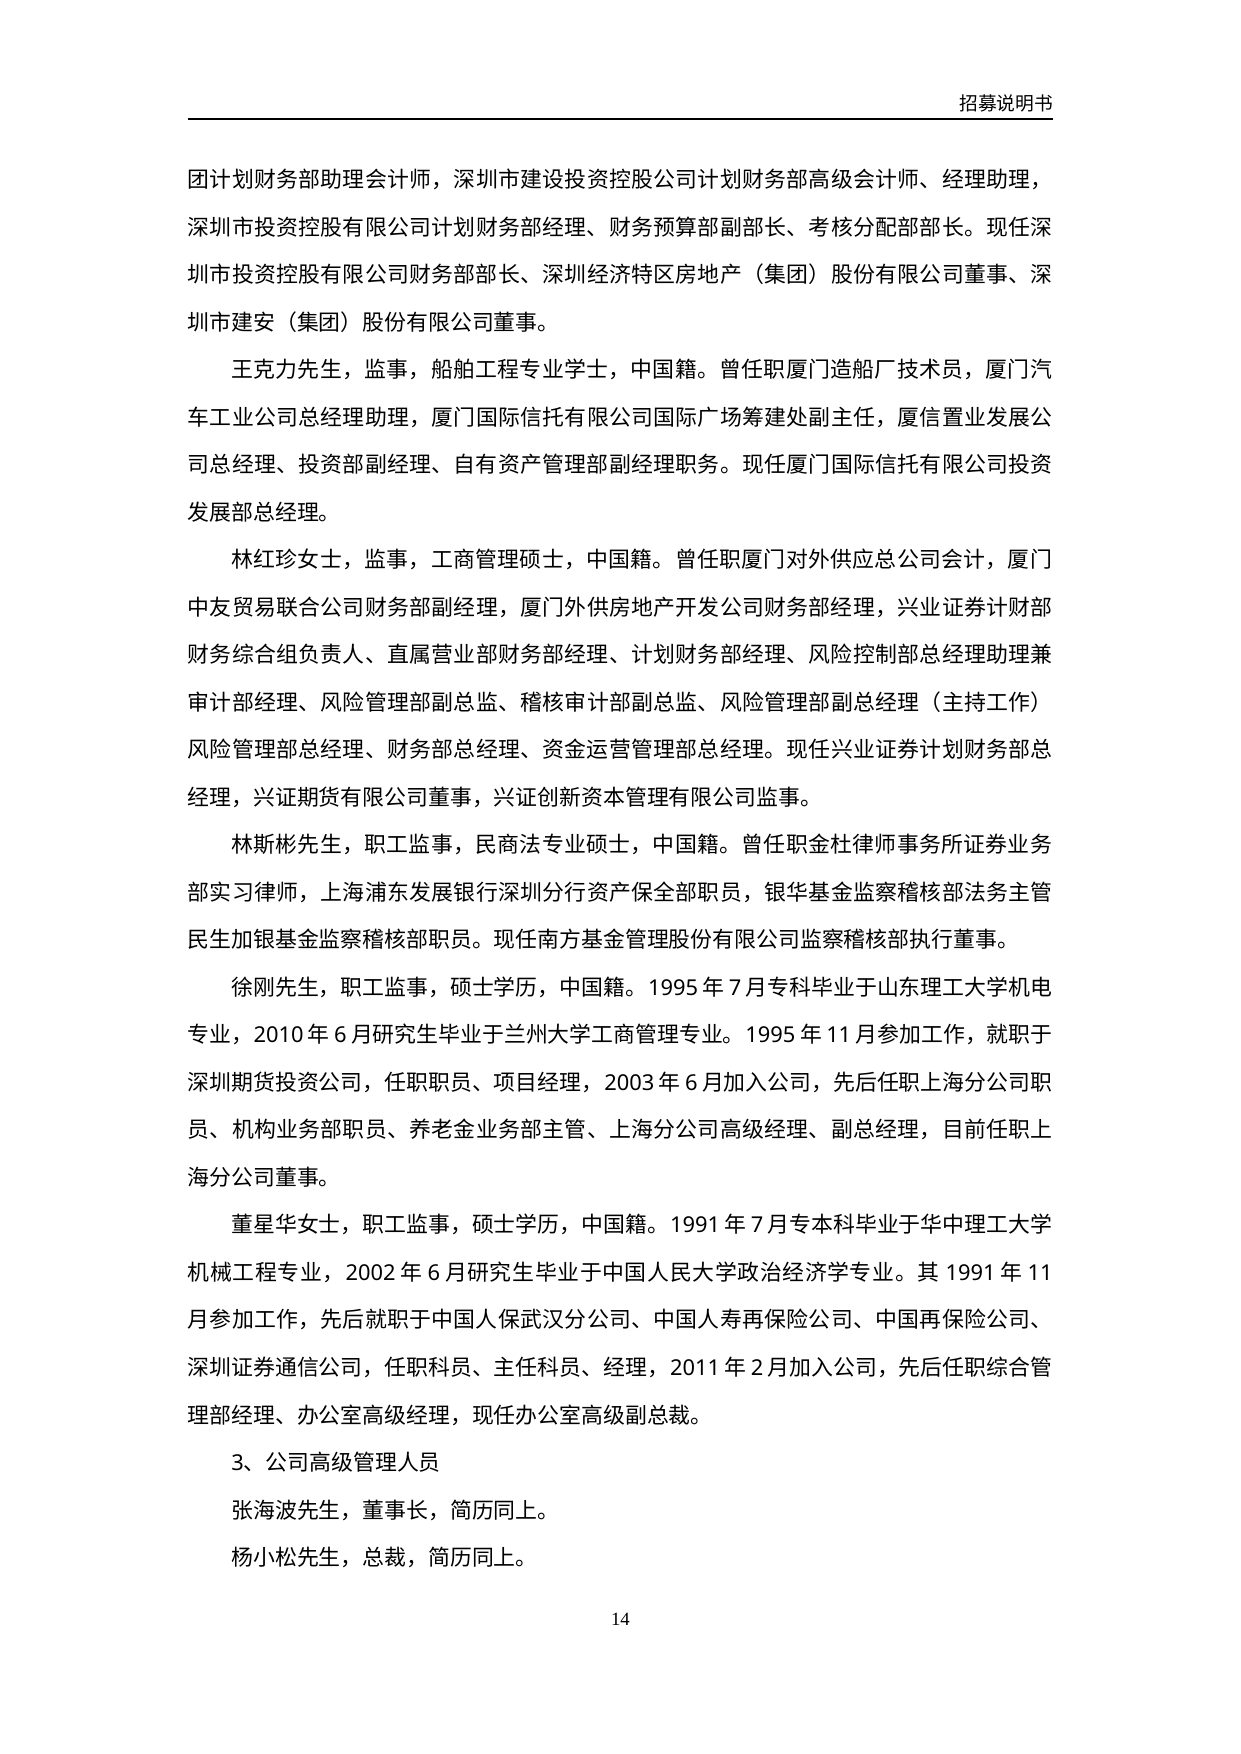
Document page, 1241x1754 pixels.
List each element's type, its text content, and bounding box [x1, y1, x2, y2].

text 徐刚先生，职工监事，硕士学历，中国籍。1995年7月专科毕业于山东理工大学机电专业，2010年6月研究生毕业于兰州大学工商管理专业。1995年11月参加工作，就职于深圳期货投资公司，任职职员、项目经理，2003年6月加入公司，先后任职上海分公司职员、机构业务部职员、养老金业务部主管、上海分公司高级经理、副总经理，目前任职上海分公司董事。 [187, 969, 1053, 1191]
text 林红珍女士，监事，工商管理硕士，中国籍。曾任职厦门对外供应总公司会计，厦门中友贸易联合公司财务部副经理，厦门外供房地产开发公司财务部经理，兴业证券计财部财务综合组负责人、直属营业部财务部经理、计划财务部经理、风险控制部总经理助理兼审计部经理、风险管理部副总监、稽核审计部副总监、风险管理部副总经理（主持工作）、风险管理部总经理、财务部总经理、资金运营管理部总经理。现任兴业证券计划财务部总经理，兴证期货有限公司董事，兴证创新资本管理有限公司监事。 [187, 542, 1053, 811]
text 张海波先生，董事长，简历同上。 [187, 1493, 1053, 1524]
text 杨小松先生，总裁，简历同上。 [187, 1540, 1053, 1572]
text 董星华女士，职工监事，硕士学历，中国籍。1991年7月专本科毕业于华中理工大学机械工程专业，2002年6月研究生毕业于中国人民大学政治经济学专业。其1991年11月参加工作，先后就职于中国人保武汉分公司、中国人寿再保险公司、中国再保险公司、深圳证券通信公司，任职科员、主任科员、经理，2011年2月加入公司，先后任职综合管理部经理、办公室高级经理，现任办公室高级副总裁。 [187, 1207, 1053, 1429]
text 林斯彬先生，职工监事，民商法专业硕士，中国籍。曾任职金杜律师事务所证券业务部实习律师，上海浦东发展银行深圳分行资产保全部职员，银华基金监察稽核部法务主管，民生加银基金监察稽核部职员。现任南方基金管理股份有限公司监察稽核部执行董事。 [187, 827, 1053, 954]
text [187, 162, 1053, 336]
text 3、公司高级管理人员 [187, 1445, 1053, 1477]
text 王克力先生，监事，船舶工程专业学士，中国籍。曾任职厦门造船厂技术员，厦门汽车工业公司总经理助理，厦门国际信托有限公司国际广场筹建处副主任，厦信置业发展公司总经理、投资部副经理、自有资产管理部副经理职务。现任厦门国际信托有限公司投资发展部总经理。 [187, 352, 1053, 526]
